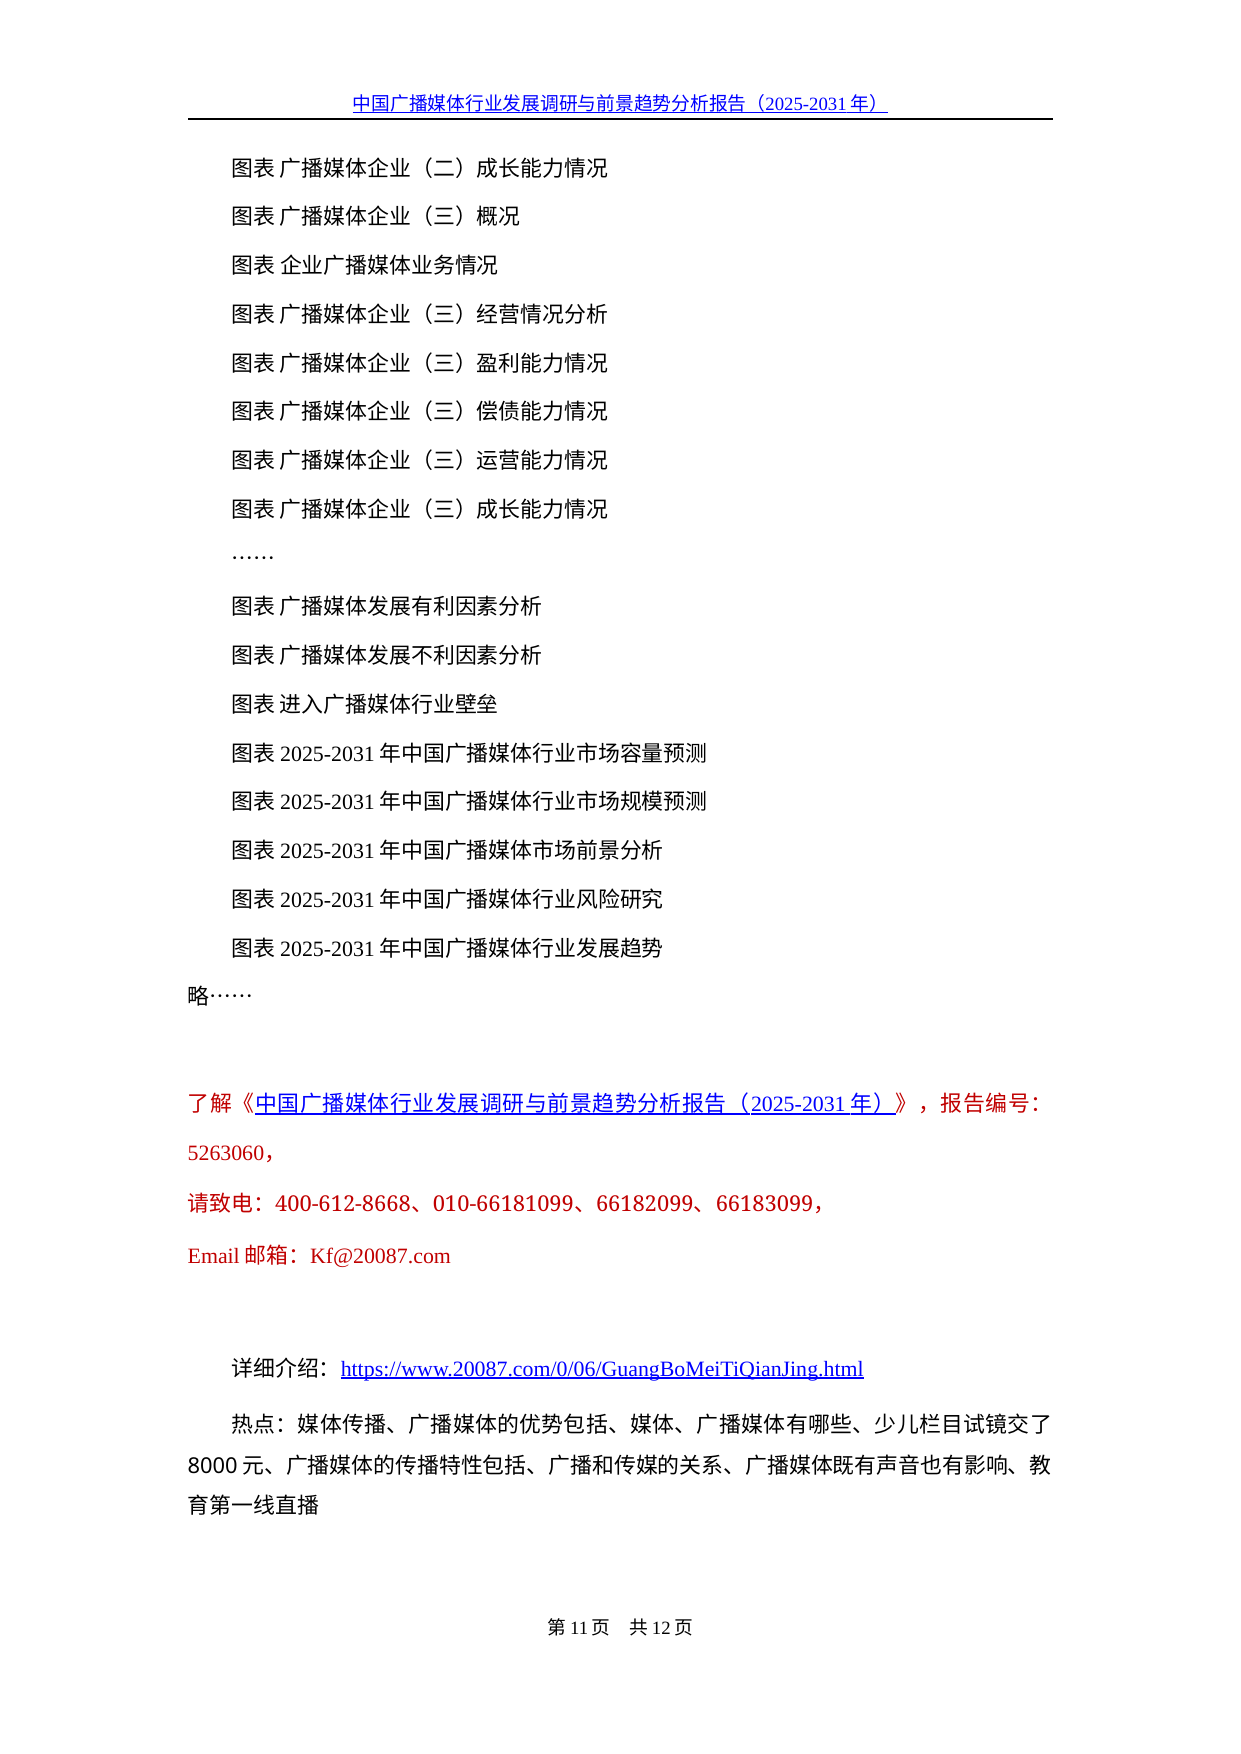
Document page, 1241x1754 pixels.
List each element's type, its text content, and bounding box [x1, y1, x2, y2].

text 请致电：400-612-8668、010-66181099、66182099、66183099， [187, 1186, 1053, 1218]
text 热点：媒体传播、广播媒体的优势包括、媒体、广播媒体有哪些、少儿栏目试镜交了8000元、广播媒体的传播特性包括、广播和传媒的关系、广播媒体既有声音也有影响、教育第一线直播 [187, 1407, 1053, 1521]
text Email邮箱：Kf@20087.com [187, 1237, 1053, 1270]
text 了解《中国广播媒体行业发展调研与前景趋势分析报告（2025-2031年）》，报告编号：5263060， [187, 1085, 1053, 1167]
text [187, 150, 1053, 1011]
text 详细介绍：https://www.20087.com/0/06/GuangBoMeiTiQianJing.html [187, 1350, 1053, 1383]
